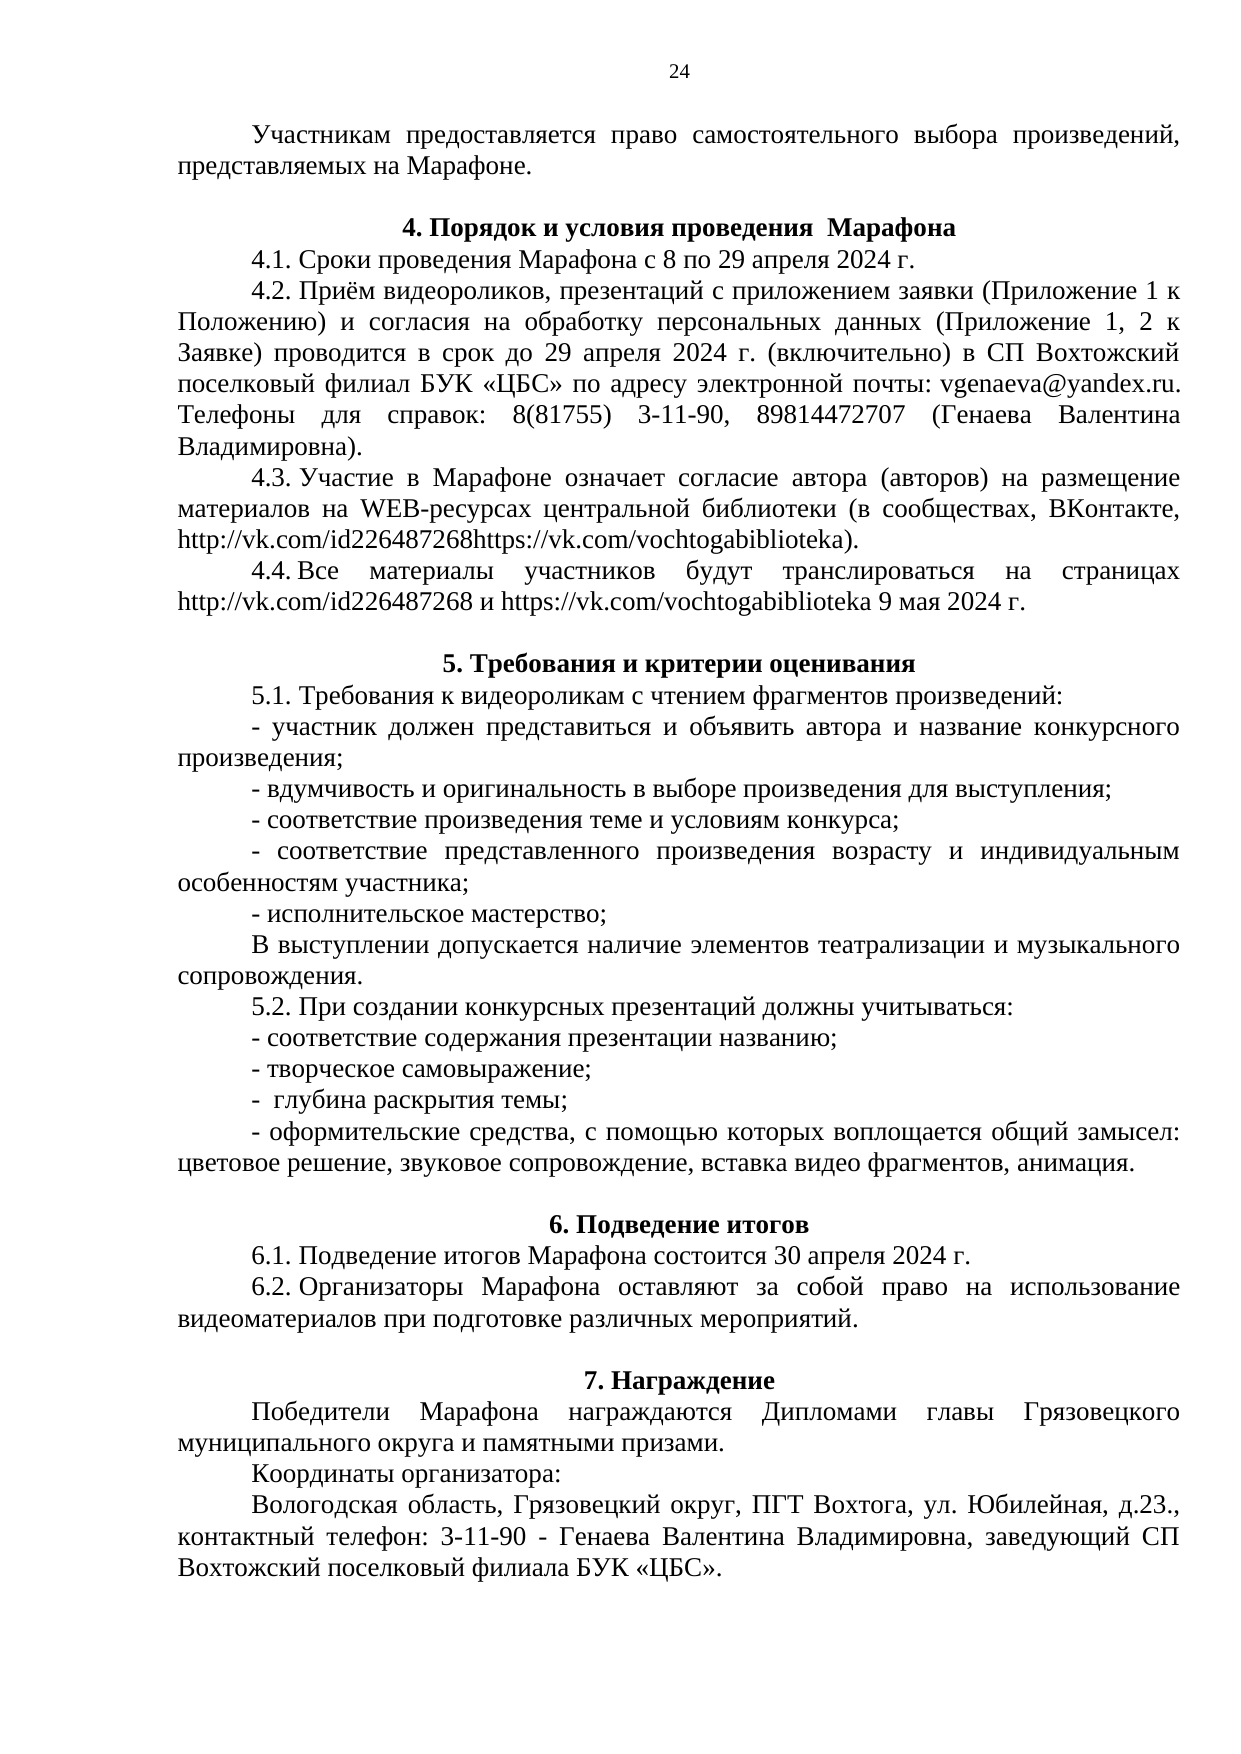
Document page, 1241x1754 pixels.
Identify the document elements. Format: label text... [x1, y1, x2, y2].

text 6. Подведение итогов [177, 1208, 1181, 1239]
text 7. Награждение [177, 1364, 1181, 1395]
text В выступлении допускается наличие элементов театрализации и музыкального сопровождения. [177, 928, 1181, 990]
text 5.1. Требования к видеороликам с чтением фрагментов произведений: [177, 679, 1181, 710]
text - оформительские средства, с помощью которых воплощается общий замысел: цветовое решение, звуковое сопровождение, вставка видео фрагментов, анимация. [177, 1115, 1181, 1177]
text 5. Требования и критерии оценивания [177, 648, 1181, 679]
text Участникам предоставляется право самостоятельного выбора произведений, представляемых на Марафоне. [177, 118, 1181, 180]
text 5.2. При создании конкурсных презентаций должны учитываться: [177, 990, 1181, 1021]
text - участник должен представиться и объявить автора и название конкурсного произведения; [177, 710, 1181, 772]
text - соответствие представленного произведения возрасту и индивидуальным особенностям участника; [177, 834, 1181, 897]
text 6.2. Организаторы Марафона оставляют за собой право на использование видеоматериалов при подготовке различных мероприятий. [177, 1271, 1181, 1333]
text 4.4. Все материалы участников будут транслироваться на страницах http://vk.com/id226487268 и https://vk.com/vochtogabiblioteka 9 мая 2024 г. [177, 554, 1181, 616]
text - соответствие произведения теме и условиям конкурса; [177, 803, 1181, 834]
text Победители Марафона награждаются Дипломами главы Грязовецкого муниципального округа и памятными призами. [177, 1395, 1181, 1457]
text Координаты организатора: [177, 1457, 1181, 1488]
text 4.1. Сроки проведения Марафона с 8 по 29 апреля 2024 г. [177, 243, 1181, 274]
text 6.1. Подведение итогов Марафона состоится 30 апреля 2024 г. [177, 1239, 1181, 1271]
text - исполнительское мастерство; [177, 897, 1181, 928]
text Вологодская область, Грязовецкий округ, ПГТ Вохтога, ул. Юбилейная, д.23., контактный телефон: 3-11-90 - Генаева Валентина Владимировна, заведующий СП Вохтожский поселковый филиала БУК «ЦБС». [177, 1488, 1181, 1582]
text - соответствие содержания презентации названию; [177, 1021, 1181, 1052]
text - творческое самовыражение; [177, 1052, 1181, 1084]
text 4. Порядок и условия проведения Марафона [177, 212, 1181, 243]
text 4.2. Приём видеороликов, презентаций с приложением заявки (Приложение 1 к Положению) и согласия на обработку персональных данных (Приложение 1, 2 к Заявке) проводится в срок до 29 апреля 2024 г. (включительно) в СП Вохтожский поселковый филиал БУК «ЦБС» по адресу электронной почты: vgenaeva@yandex.ru. Телефоны для справок: 8(81755) 3-11-90, 89814472707 (Генаева Валентина Владимировна). [177, 274, 1181, 461]
text - вдумчивость и оригинальность в выборе произведения для выступления; [177, 772, 1181, 803]
text 4.3. Участие в Марафоне означает согласие автора (авторов) на размещение материалов на WEB-ресурсах центральной библиотеки (в сообществах, ВКонтакте, http://vk.com/id226487268https://vk.com/vochtogabiblioteka). [177, 461, 1181, 554]
text - глубина раскрытия темы; [177, 1084, 1181, 1115]
